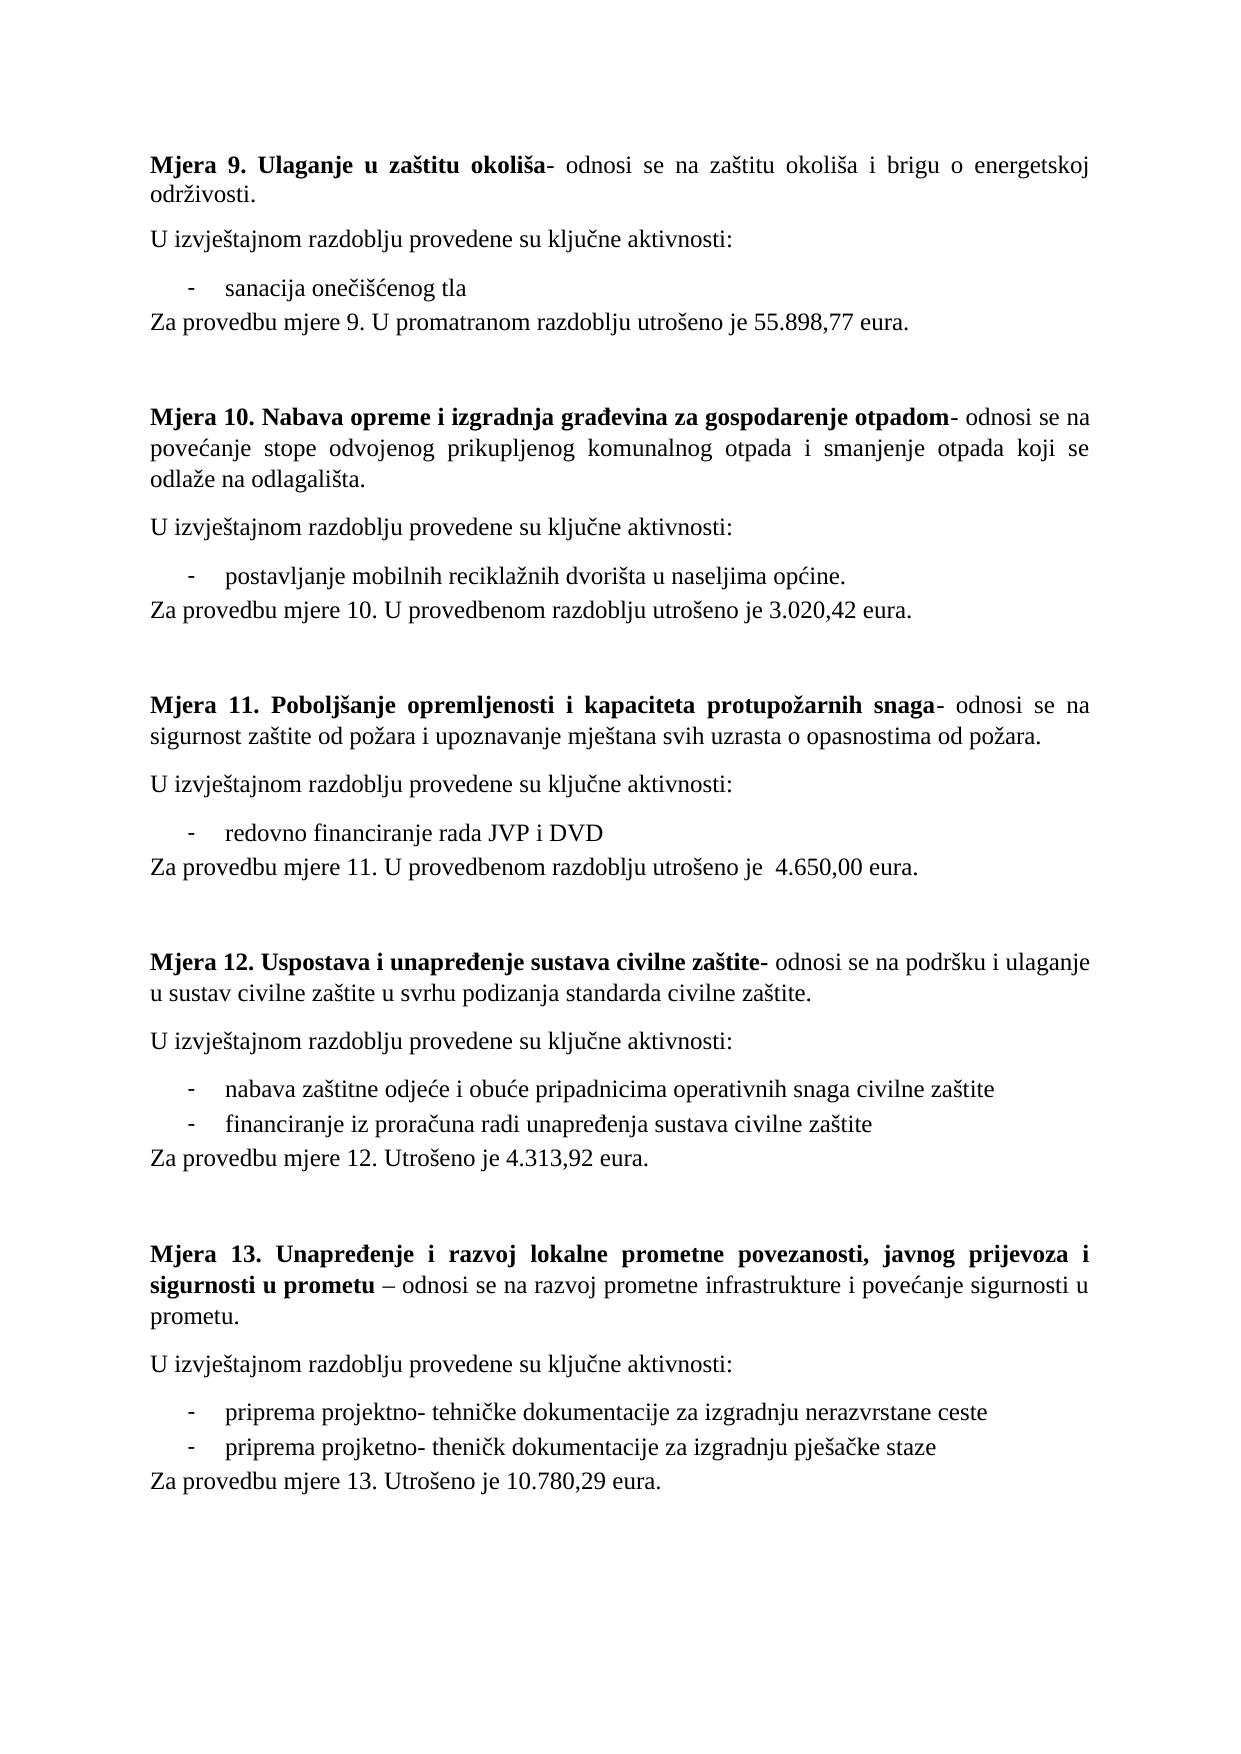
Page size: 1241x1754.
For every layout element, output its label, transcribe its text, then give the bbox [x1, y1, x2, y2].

list nabava zaštitne odjeće i obuće pripadnicima operativnih snaga civilne zaštite [187, 1073, 1090, 1104]
text Mjera 9. Ulaganje u zaštitu okoliša- odnosi se na zaštitu okoliša i brigu o energetskoj održivosti. [150, 150, 1090, 207]
text U izvještajnom razdoblju provedene su ključne aktivnosti: [150, 224, 1090, 253]
text U izvještajnom razdoblju provedene su ključne aktivnosti: [150, 769, 1090, 798]
list priprema projketno- theničk dokumentacije za izgradnju pješačke staze [187, 1431, 1090, 1462]
text Mjera 13. Unapređenje i razvoj lokalne prometne povezanosti, javnog prijevoza i sigurnosti u prometu – odnosi se na razvoj prometne infrastrukture i povećanje sigurnosti u prometu. [150, 1239, 1090, 1330]
text U izvještajnom razdoblju provedene su ključne aktivnosti: [150, 1026, 1090, 1054]
list sanacija onečišćenog tla [187, 272, 1090, 302]
text Mjera 10. Nabava opreme i izgradnja građevina za gospodarenje otpadom- odnosi se na povećanje stope odvojenog prikupljenog komunalnog otpada i smanjenje otpada koji se odlaže na odlagališta. [150, 402, 1090, 493]
text Za provedbu mjere 9. U promatranom razdoblju utrošeno je 55.898,77 eura. [150, 307, 1090, 336]
text U izvještajnom razdoblju provedene su ključne aktivnosti: [150, 512, 1090, 541]
list financiranje iz proračuna radi unapređenja sustava civilne zaštite [187, 1108, 1090, 1139]
text Za provedbu mjere 11. U provedbenom razdoblju utrošeno je 4.650,00 eura. [150, 852, 1090, 880]
text Za provedbu mjere 12. Utrošeno je 4.313,92 eura. [150, 1143, 1090, 1172]
text U izvještajnom razdoblju provedene su ključne aktivnosti: [150, 1349, 1090, 1377]
list priprema projektno- tehničke dokumentacije za izgradnju nerazvrstane ceste [187, 1396, 1090, 1427]
list redovno financiranje rada JVP i DVD [187, 817, 1090, 847]
text Za provedbu mjere 10. U provedbenom razdoblju utrošeno je 3.020,42 eura. [150, 595, 1090, 623]
text Za provedbu mjere 13. Utrošeno je 10.780,29 eura. [150, 1466, 1090, 1495]
text Mjera 12. Uspostava i unapređenje sustava civilne zaštite- odnosi se na podršku i ulaganje u sustav civilne zaštite u svrhu podizanja standarda civilne zaštite. [150, 947, 1090, 1007]
text Mjera 11. Poboljšanje opremljenosti i kapaciteta protupožarnih snaga- odnosi se na sigurnost zaštite od požara i upoznavanje mještana svih uzrasta o opasnostima od požara. [150, 690, 1090, 750]
list postavljanje mobilnih reciklažnih dvorišta u naseljima općine. [187, 560, 1090, 590]
